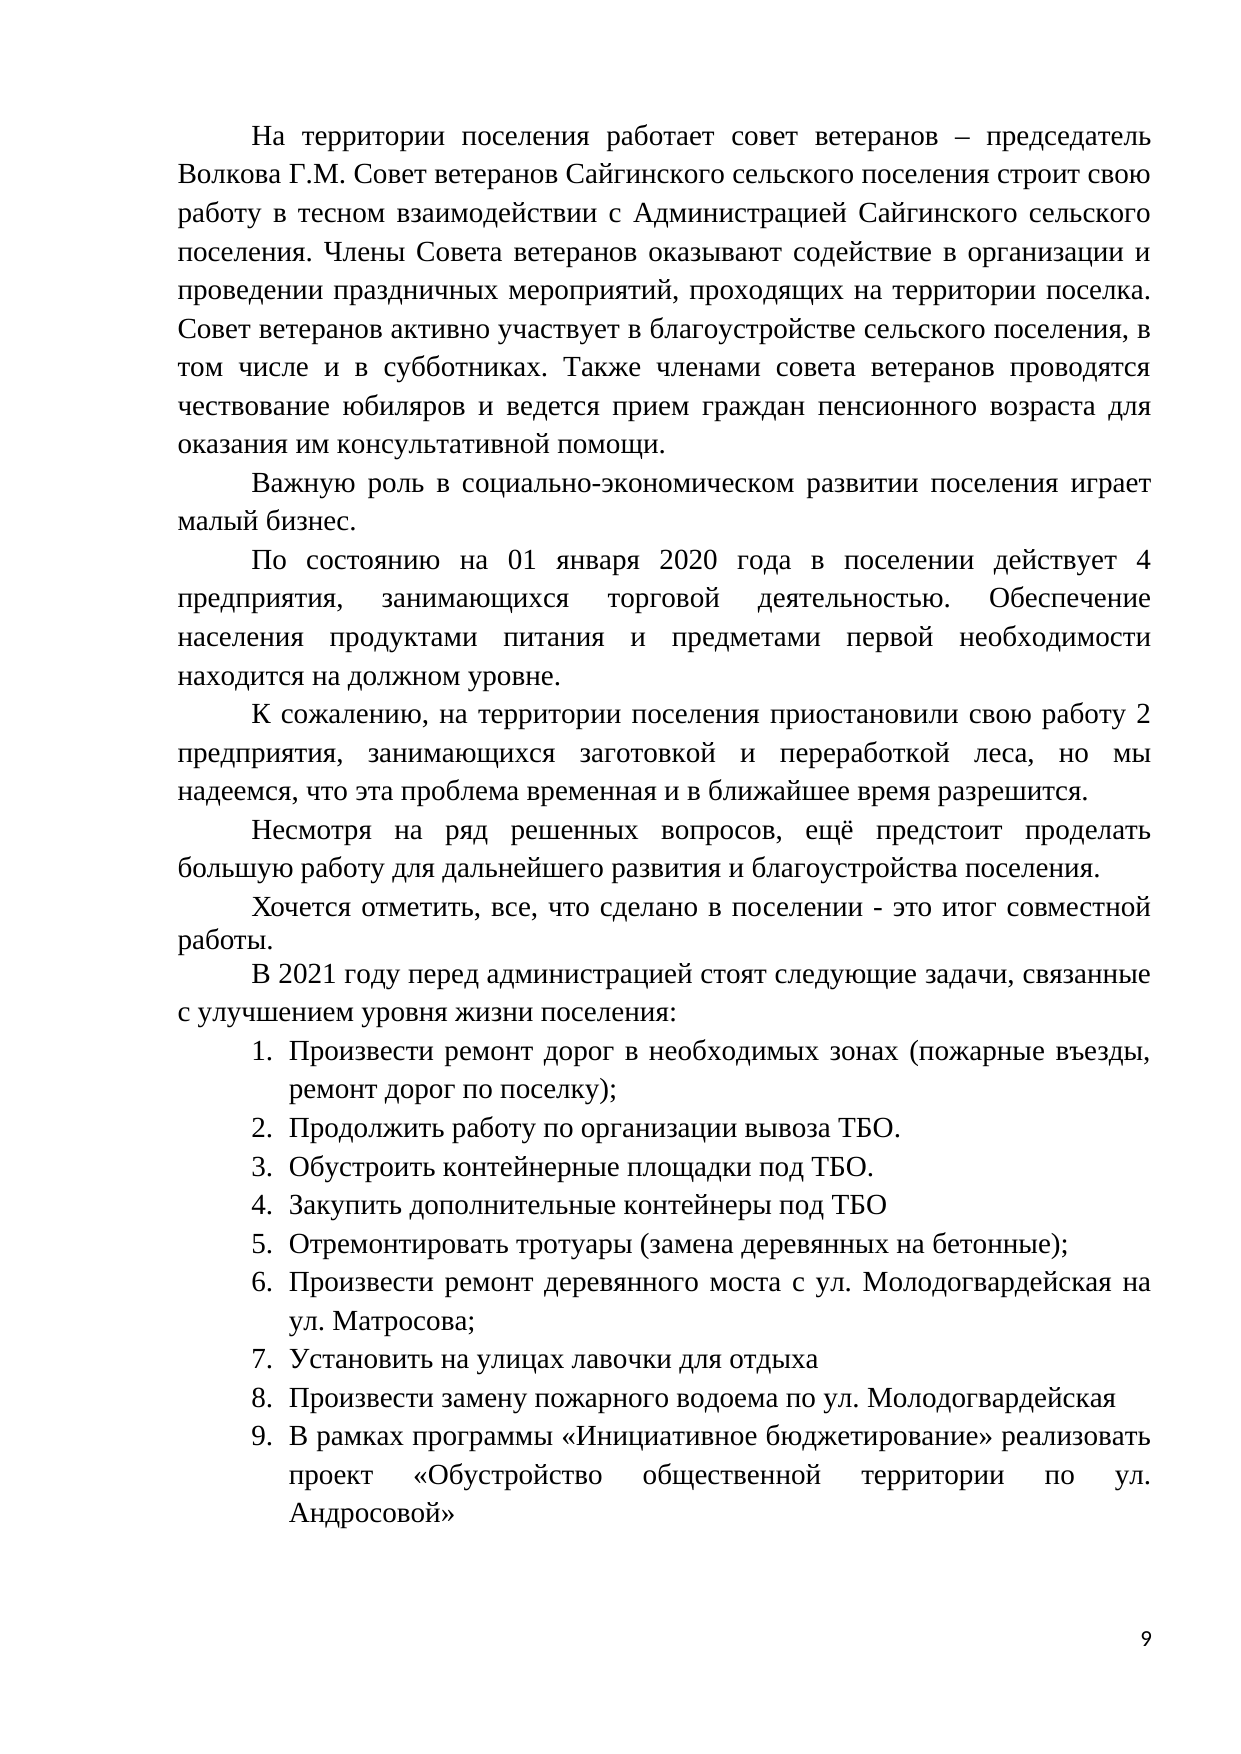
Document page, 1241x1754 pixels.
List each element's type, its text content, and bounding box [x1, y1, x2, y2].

text На территории поселения работает совет ветеранов – председатель Волкова Г.М. Совет ветеранов Сайгинского сельского поселения строит свою работу в тесном взаимодействии с Администрацией Сайгинского сельского поселения. Члены Совета ветеранов оказывают содействие в организации и проведении праздничных мероприятий, проходящих на территории поселка. Совет ветеранов активно участвует в благоустройстве сельского поселения, в том числе и в субботниках. Также членами совета ветеранов проводятся чествование юбиляров и ведется прием граждан пенсионного возраста для оказания им консультативной помощи. [177, 118, 1152, 460]
list Произвести ремонт дорог в необходимых зонах (пожарные въезды, ремонт дорог по поселку); [251, 1033, 1152, 1105]
list В рамках программы «Инициативное бюджетирование» реализовать проект «Обустройство общественной территории по ул. Андросовой» [251, 1418, 1152, 1529]
list Закупить дополнительные контейнеры под ТБО [251, 1187, 1152, 1221]
list Произвести замену пожарного водоема по ул. Молодогвардейская [251, 1380, 1152, 1413]
list Установить на улицах лавочки для отдыха [251, 1341, 1152, 1375]
list Отремонтировать тротуары (замена деревянных на бетонные); [251, 1226, 1152, 1259]
text Несмотря на ряд решенных вопросов, ещё предстоит проделать большую работу для дальнейшего развития и благоустройства поселения. [177, 812, 1152, 884]
list Произвести ремонт деревянного моста с ул. Молодогвардейская на ул. Матросова; [251, 1264, 1152, 1336]
text Важную роль в социально-экономическом развитии поселения играет малый бизнес. [177, 465, 1152, 537]
text В 2021 году перед администрацией стоят следующие задачи, связанные с улучшением уровня жизни поселения: [177, 956, 1152, 1028]
text По состоянию на 01 января 2020 года в поселении действует 4 предприятия, занимающихся торговой деятельностью. Обеспечение населения продуктами питания и предметами первой необходимости находится на должном уровне. [177, 542, 1152, 691]
text К сожалению, на территории поселения приостановили свою работу 2 предприятия, занимающихся заготовкой и переработкой леса, но мы надеемся, что эта проблема временная и в ближайшее время разрешится. [177, 696, 1152, 807]
list Продолжить работу по организации вывоза ТБО. [251, 1110, 1152, 1144]
list Обустроить контейнерные площадки под ТБО. [251, 1149, 1152, 1182]
text Хочется отметить, все, что сделано в поселении - это итог совместной работы. [177, 889, 1152, 956]
